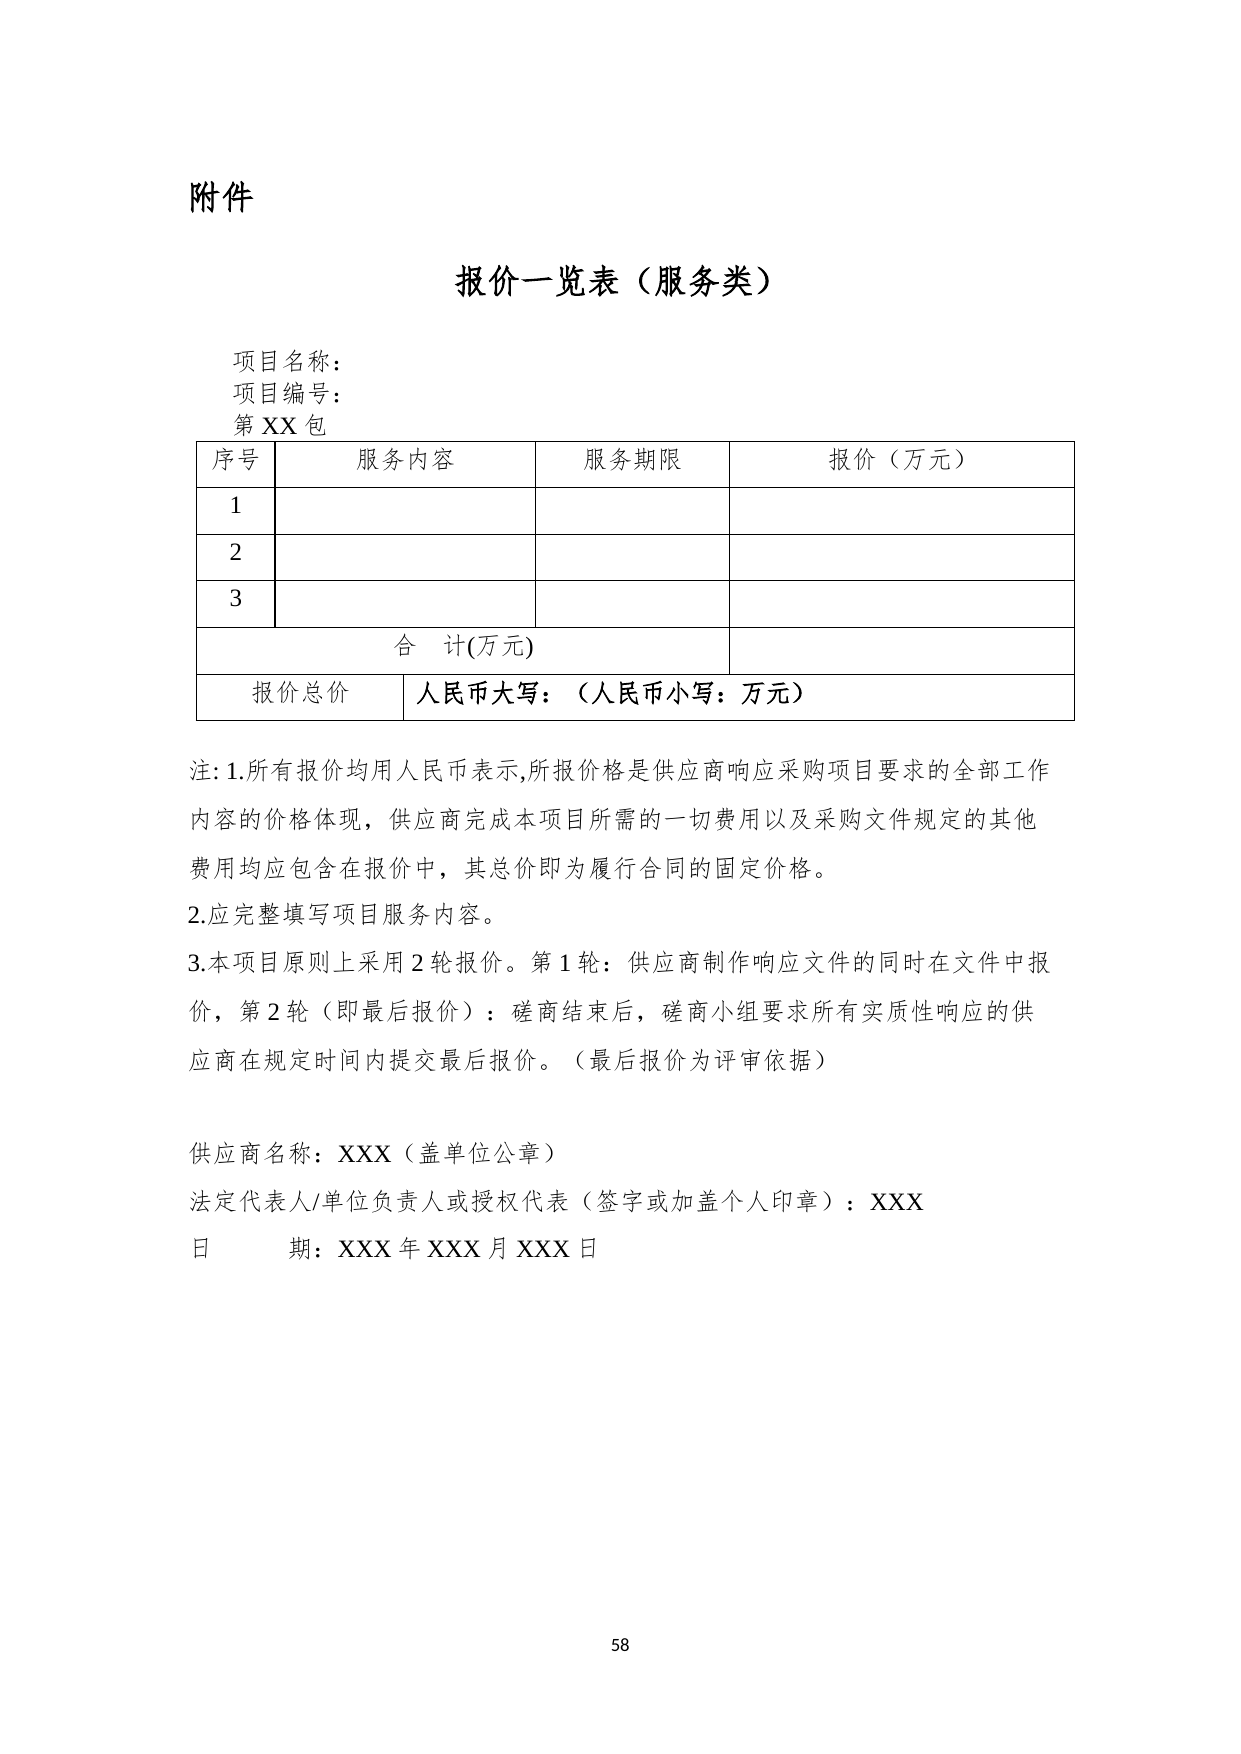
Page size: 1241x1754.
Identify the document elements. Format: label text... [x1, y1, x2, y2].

table_header 序号 [197, 442, 274, 487]
table_header 服务期限 [536, 442, 729, 487]
text 报价一览表（服务类） [187, 246, 1053, 311]
table_cell [276, 488, 535, 534]
text 3.本项目原则上采用2轮报价。第1轮：供应商制作响应文件的同时在文件中报价，第2轮（即最后报价）：磋商结束后，磋商小组要求所有实质性响应的供应商在规定时间内提交最后报价。（最后报价为评审依据） [187, 945, 1053, 1075]
table_cell [276, 581, 535, 627]
table_cell 合 计(万元) [197, 628, 729, 674]
text 法定代表人/单位负责人或授权代表（签字或加盖个人印章）：XXX [187, 1184, 1053, 1217]
table_cell 3 [197, 581, 274, 627]
text 注: 1.所有报价均用人民币表示,所报价格是供应商响应采购项目要求的全部工作内容的价格体现，供应商完成本项目所需的一切费用以及采购文件规定的其他费用均应包含在报价中，其总价即为履行合同的固定价格。 [187, 753, 1053, 883]
table_cell 1 [197, 488, 274, 534]
table_cell [730, 488, 1074, 534]
text 项目编号： [187, 376, 917, 408]
text 供应商名称：XXX（盖单位公章） [187, 1136, 1053, 1169]
table_cell [730, 581, 1074, 627]
table_cell 2 [197, 535, 274, 580]
table_cell [536, 488, 729, 534]
table_cell 人民币大写：（人民币小写：万元） [404, 675, 1074, 720]
table_cell [730, 535, 1074, 580]
table_cell [536, 535, 729, 580]
text 日 期：XXX年XXX月XXX日 [187, 1232, 1053, 1264]
table_cell 报价总价 [197, 675, 403, 720]
table_header 服务内容 [276, 442, 535, 487]
table_cell [730, 628, 1074, 674]
text 2.应完整填写项目服务内容。 [187, 897, 1053, 930]
table_header 报价（万元） [730, 442, 1074, 487]
text 附件 [187, 162, 1053, 227]
table_cell [536, 581, 729, 627]
text 第XX包 [187, 408, 917, 441]
text 项目名称： [187, 343, 917, 376]
table_cell [276, 535, 535, 580]
